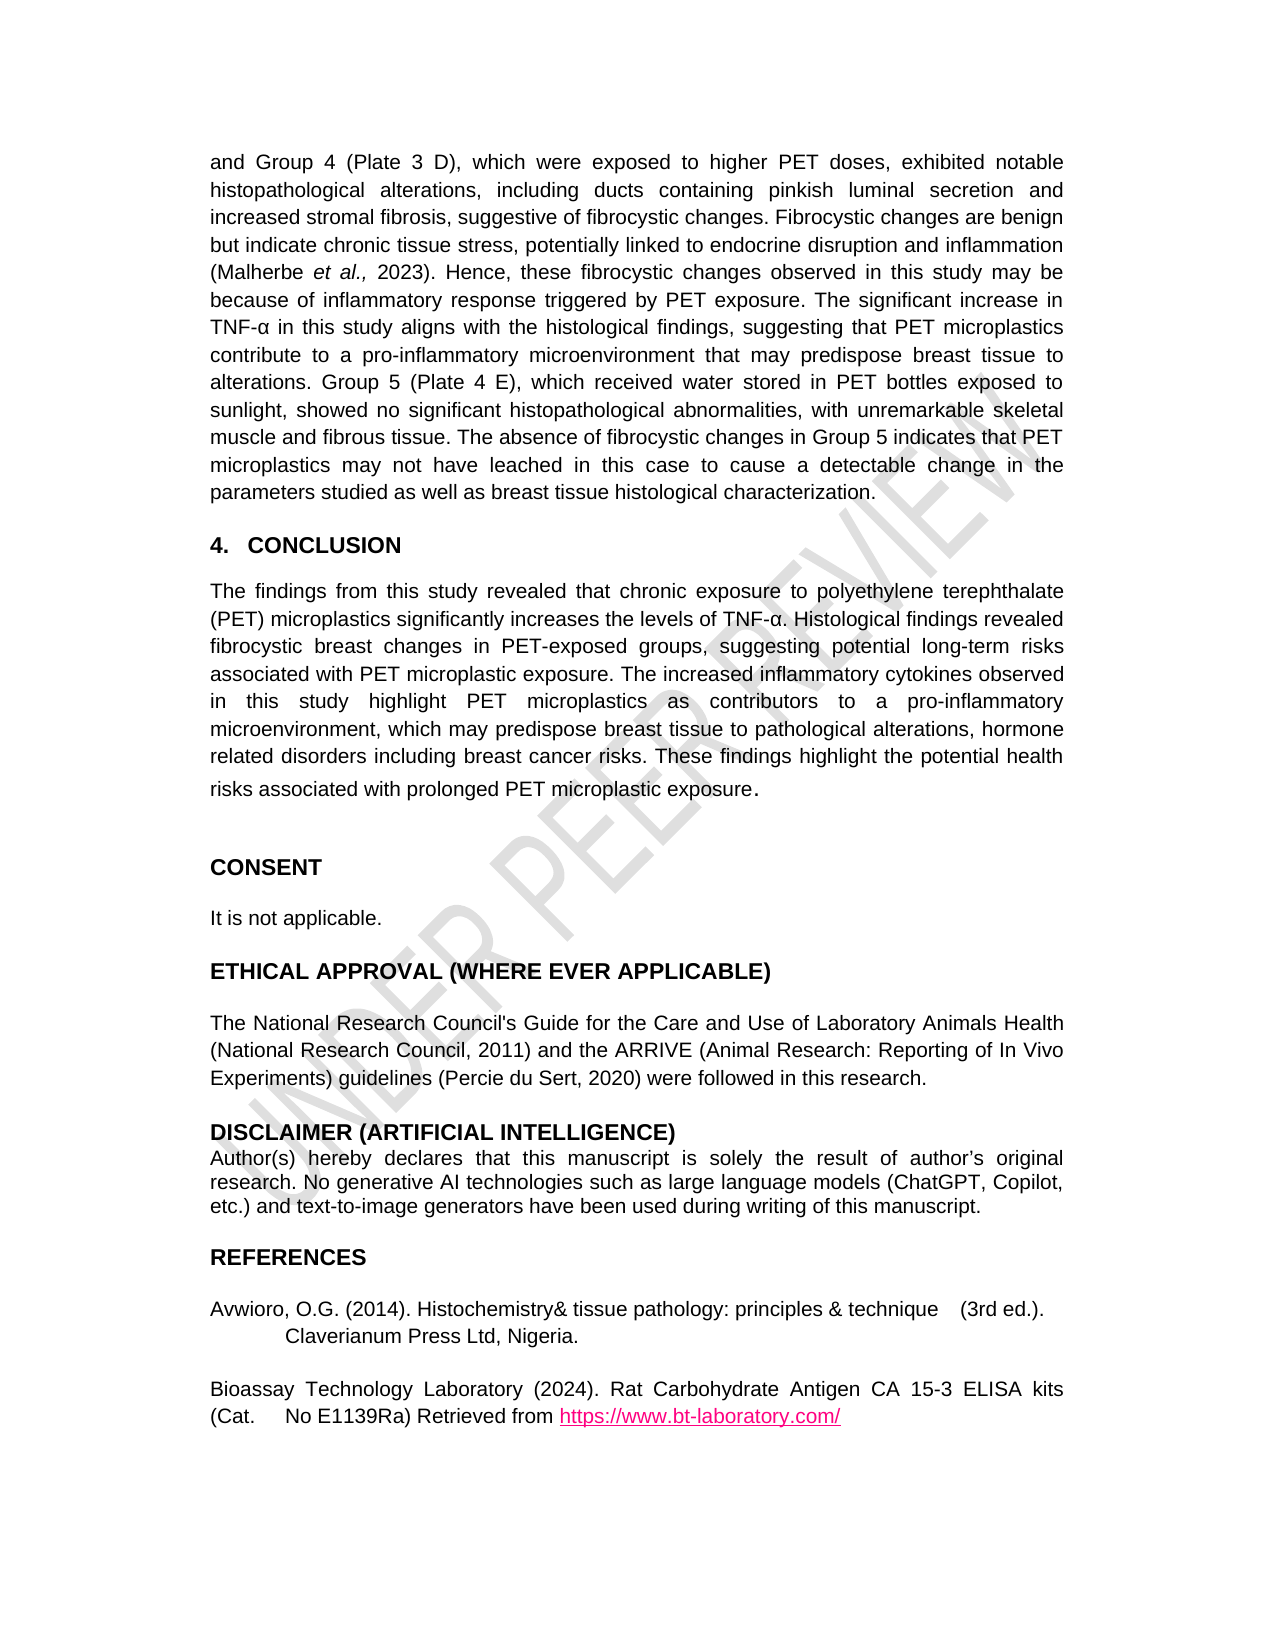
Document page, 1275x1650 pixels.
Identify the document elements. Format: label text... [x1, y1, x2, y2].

text References [210, 1244, 1065, 1270]
text It is not applicable. [210, 906, 1065, 930]
text Avwioro, O.G. (2014). Histochemistry& tissue pathology: principles & technique (3rd ed.). Claverianum Press Ltd, Nigeria. [210, 1297, 1065, 1348]
text DISCLAIMER (ARTIFICIAL INTELLIGENCE) [210, 1119, 1065, 1146]
text The National Research Council's Guide for the Care and Use of Laboratory Animals Health (National Research Council, 2011) and the ARRIVE (Animal Research: Reporting of In Vivo Experiments) guidelines (Percie du Sert, 2020) were followed in this research. [210, 1010, 1065, 1089]
text The findings from this study revealed that chronic exposure to polyethylene terephthalate (PET) microplastics significantly increases the levels of TNF-α. Histological findings revealed fibrocystic breast changes in PET-exposed groups, suggesting potential long-term risks associated with PET microplastic exposure. The increased inflammatory cytokines observed in this study highlight PET microplastics as contributors to a pro-inflammatory microenvironment, which may predispose breast tissue to pathological alterations, hormone related disorders including breast cancer risks. These findings highlight the potential health risks associated with prolonged PET microplastic exposure. [210, 579, 1065, 801]
text Consent [210, 853, 1065, 880]
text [210, 150, 1065, 504]
text Author(s) hereby declares that this manuscript is solely the result of author’s original research. No generative AI technologies such as large language models (ChatGPT, Copilot, etc.) and text-to-image generators have been used during writing of this manuscript. [210, 1146, 1065, 1217]
text Ethical approval (where ever applicable) [210, 958, 1065, 984]
list CONCLUSION [210, 532, 1065, 559]
text Bioassay Technology Laboratory (2024). Rat Carbohydrate Antigen CA 15-3 ELISA kits (Cat. No E1139Ra) Retrieved from https://www.bt-laboratory.com/ [210, 1377, 1065, 1428]
